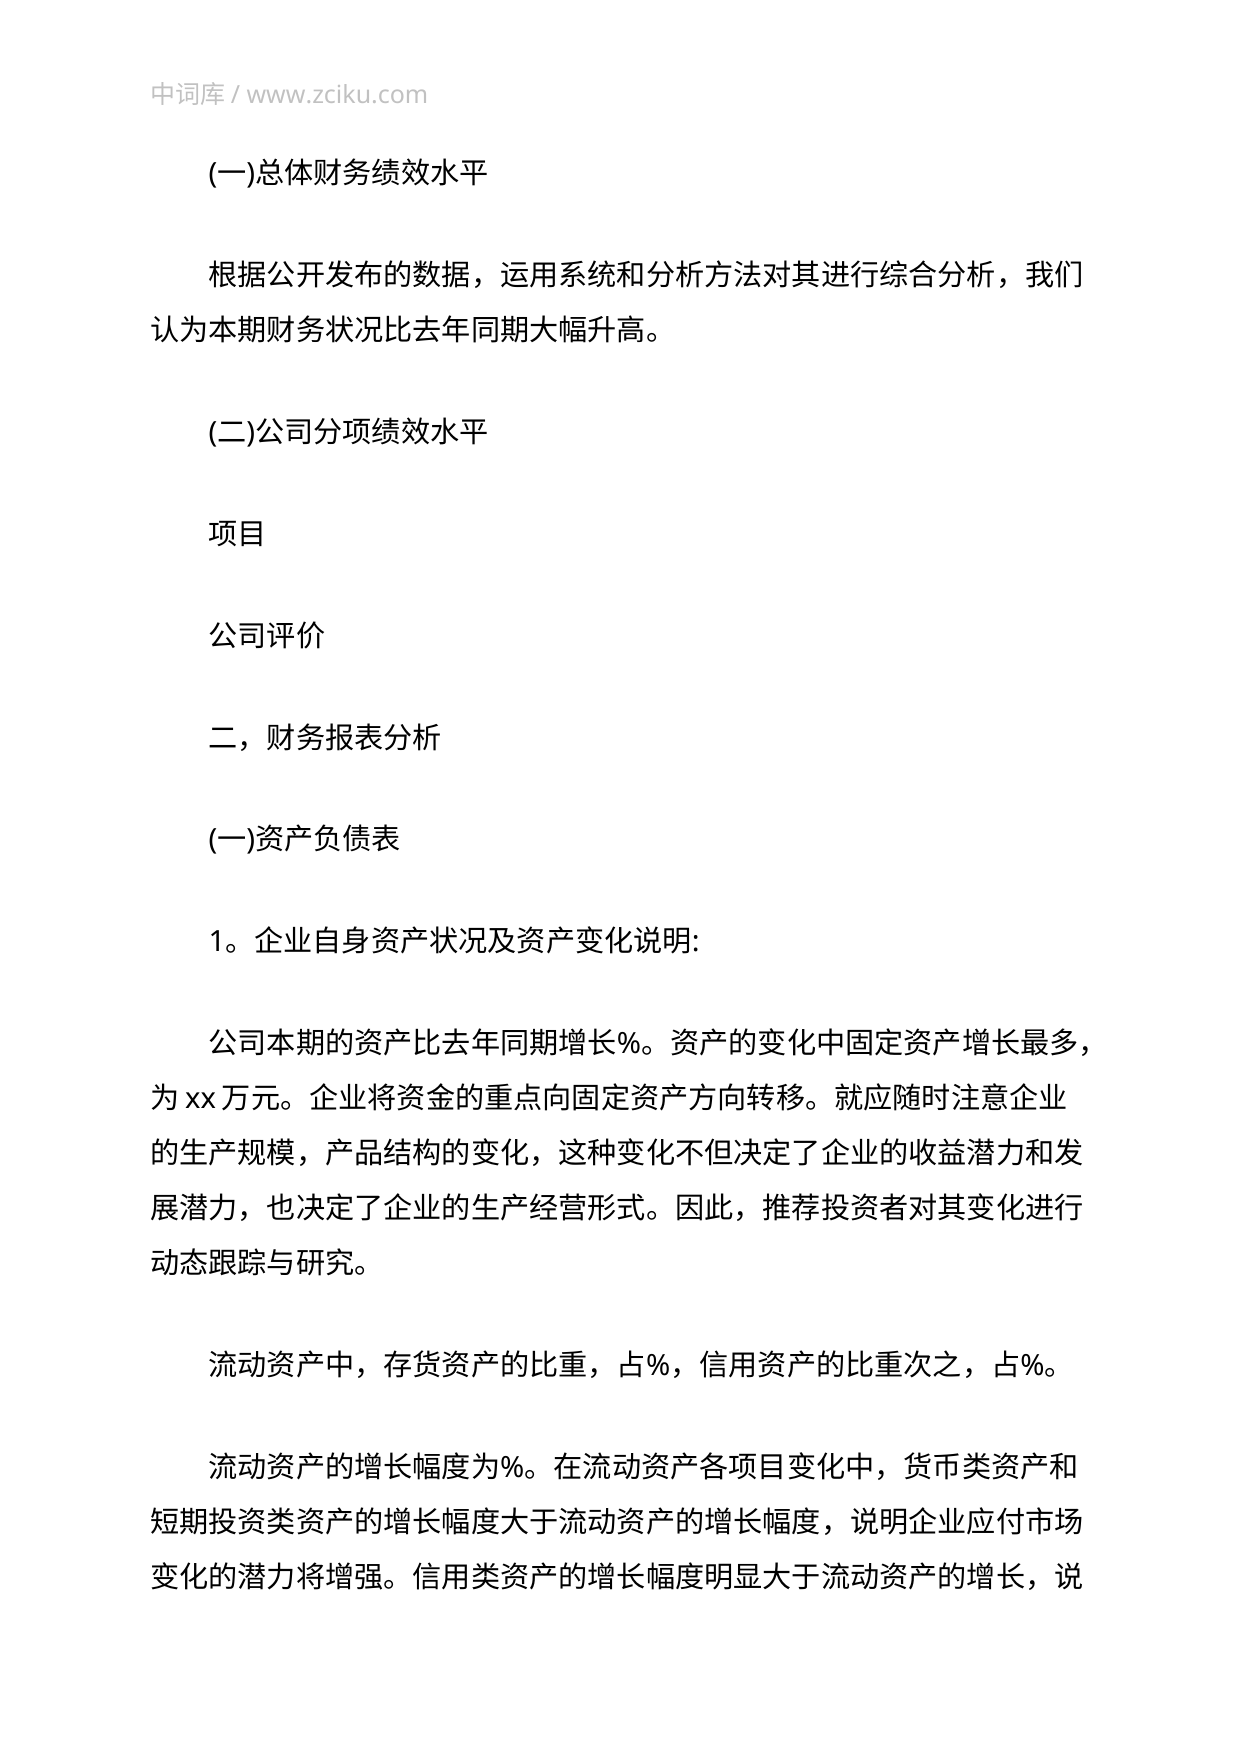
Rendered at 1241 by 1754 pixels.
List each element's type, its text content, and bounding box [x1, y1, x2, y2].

text 公司评价 [150, 612, 1090, 655]
text (一)总体财务绩效水平 [150, 150, 1090, 192]
text (一)资产负债表 [150, 816, 1090, 858]
text 1。企业自身资产状况及资产变化说明: [150, 918, 1090, 960]
text (二)公司分项绩效水平 [150, 409, 1090, 451]
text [150, 1443, 1090, 1596]
text 根据公开发布的数据，运用系统和分析方法对其进行综合分析，我们认为本期财务状况比去年同期大幅升高。 [150, 252, 1090, 349]
text 流动资产中，存货资产的比重，占%，信用资产的比重次之，占%。 [150, 1341, 1090, 1384]
text 项目 [150, 511, 1090, 553]
text 二，财务报表分析 [150, 714, 1090, 756]
text 公司本期的资产比去年同期增长%。资产的变化中固定资产增长最多，为xx万元。企业将资金的重点向固定资产方向转移。就应随时注意企业的生产规模，产品结构的变化，这种变化不但决定了企业的收益潜力和发展潜力，也决定了企业的生产经营形式。因此，推荐投资者对其变化进行动态跟踪与研究。 [150, 1020, 1090, 1282]
